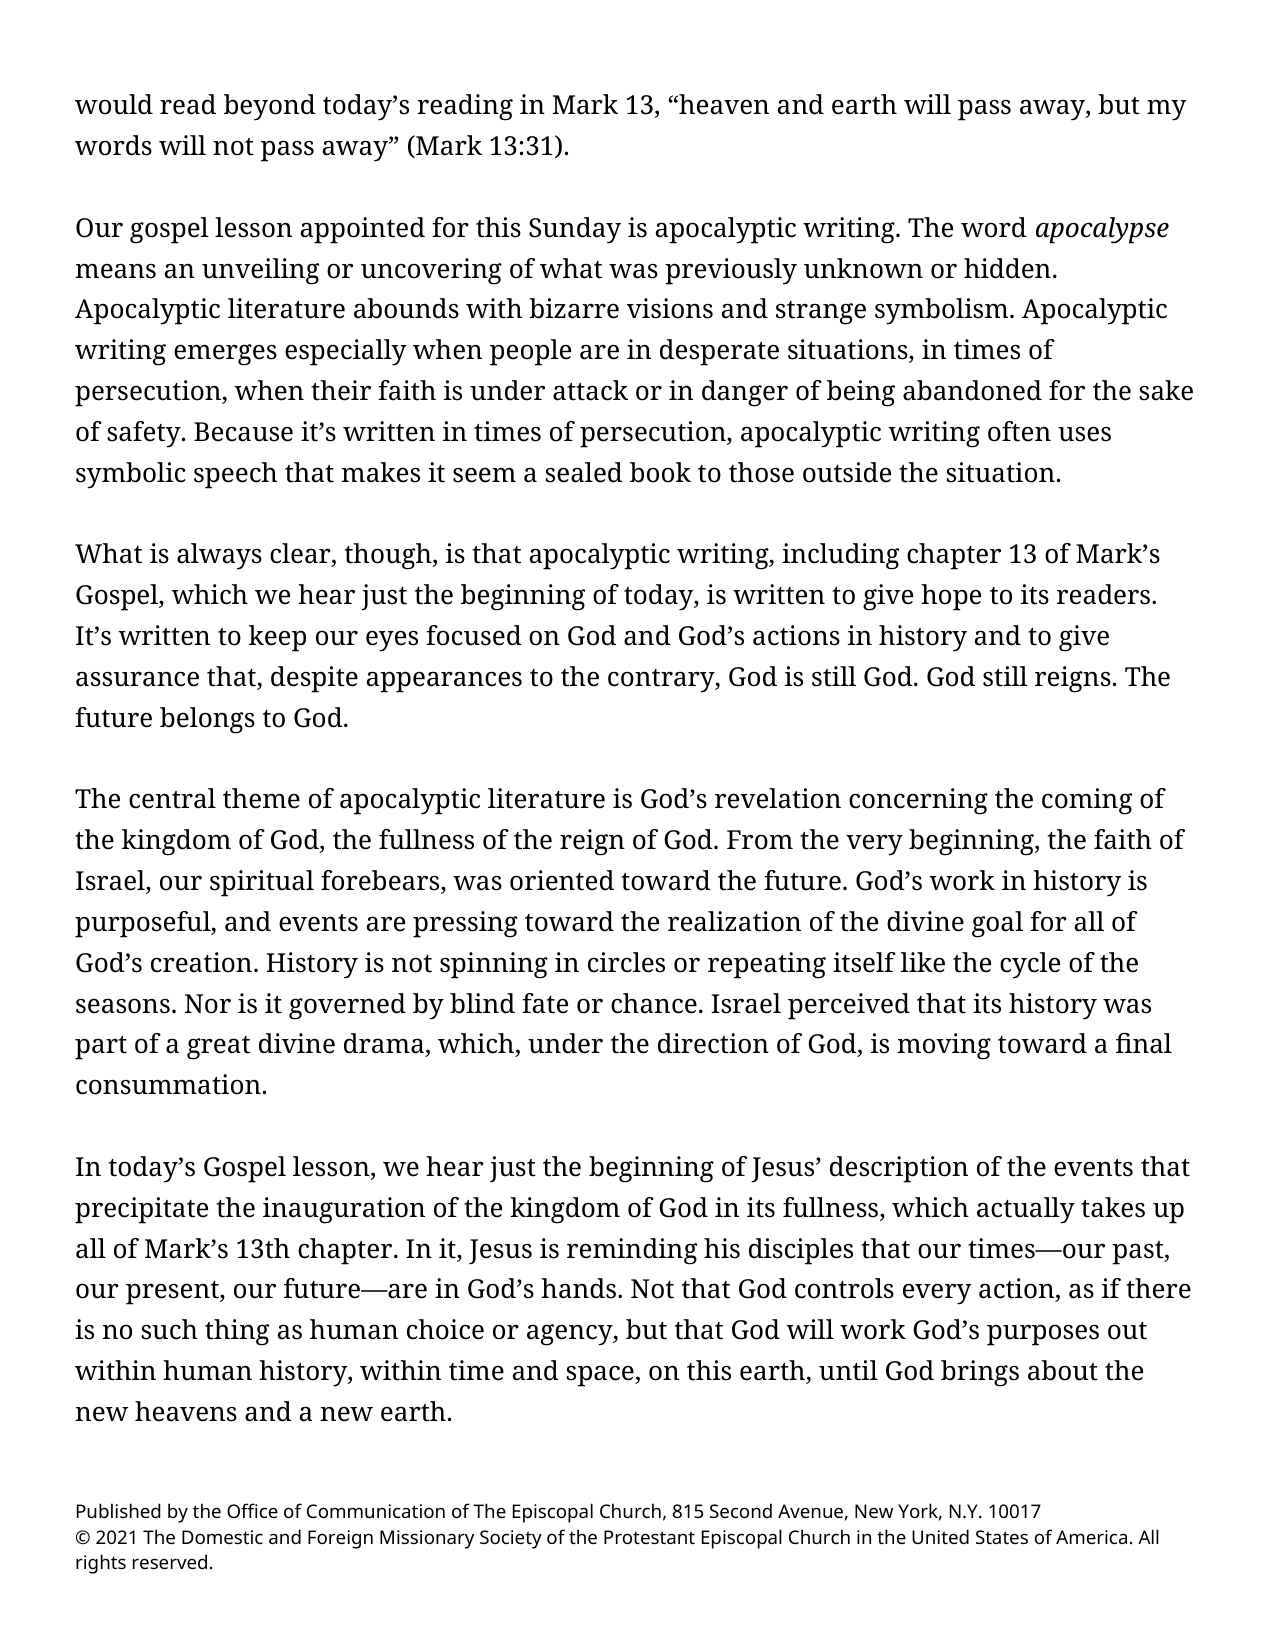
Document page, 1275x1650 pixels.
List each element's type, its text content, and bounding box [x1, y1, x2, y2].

text Our gospel lesson appointed for this Sunday is apocalyptic writing. The word apocalypse means an unveiling or uncovering of what was previously unknown or hidden. Apocalyptic literature abounds with bizarre visions and strange symbolism. Apocalyptic writing emerges especially when people are in desperate situations, in times of persecution, when their faith is under attack or in danger of being abandoned for the sake of safety. Because it’s written in times of persecution, apocalyptic writing often uses symbolic speech that makes it seem a sealed book to those outside the situation. [75, 209, 1200, 490]
text The central theme of apocalyptic literature is God’s revelation concerning the coming of the kingdom of God, the fullness of the reign of God. From the very beginning, the faith of Israel, our spiritual forebears, was oriented toward the future. God’s work in history is purposeful, and events are pressing toward the realization of the divine goal for all of God’s creation. History is not spinning in circles or repeating itself like the cycle of the seasons. Nor is it governed by blind fate or chance. Israel perceived that its history was part of a great divine drama, which, under the direction of God, is moving toward a final consummation. [75, 781, 1200, 1102]
text What is always clear, though, is that apocalyptic writing, including chapter 13 of Mark’s Gospel, which we hear just the beginning of today, is written to give hope to its readers. It’s written to keep our eyes focused on God and God’s actions in history and to give assurance that, despite appearances to the contrary, God is still God. God still reigns. The future belongs to God. [75, 536, 1200, 735]
text In today’s Gospel lesson, we hear just the beginning of Jesus’ description of the events that precipitate the inauguration of the kingdom of God in its fullness, which actually takes up all of Mark’s 13th chapter. In it, Jesus is reminding his disciples that our times—our past, our present, our future—are in God’s hands. Not that God controls every action, as if there is no such thing as human choice or agency, but that God will work God’s purposes out within human history, within time and space, on this earth, until God brings about the new heavens and a new earth. [75, 1149, 1200, 1429]
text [75, 87, 1200, 163]
